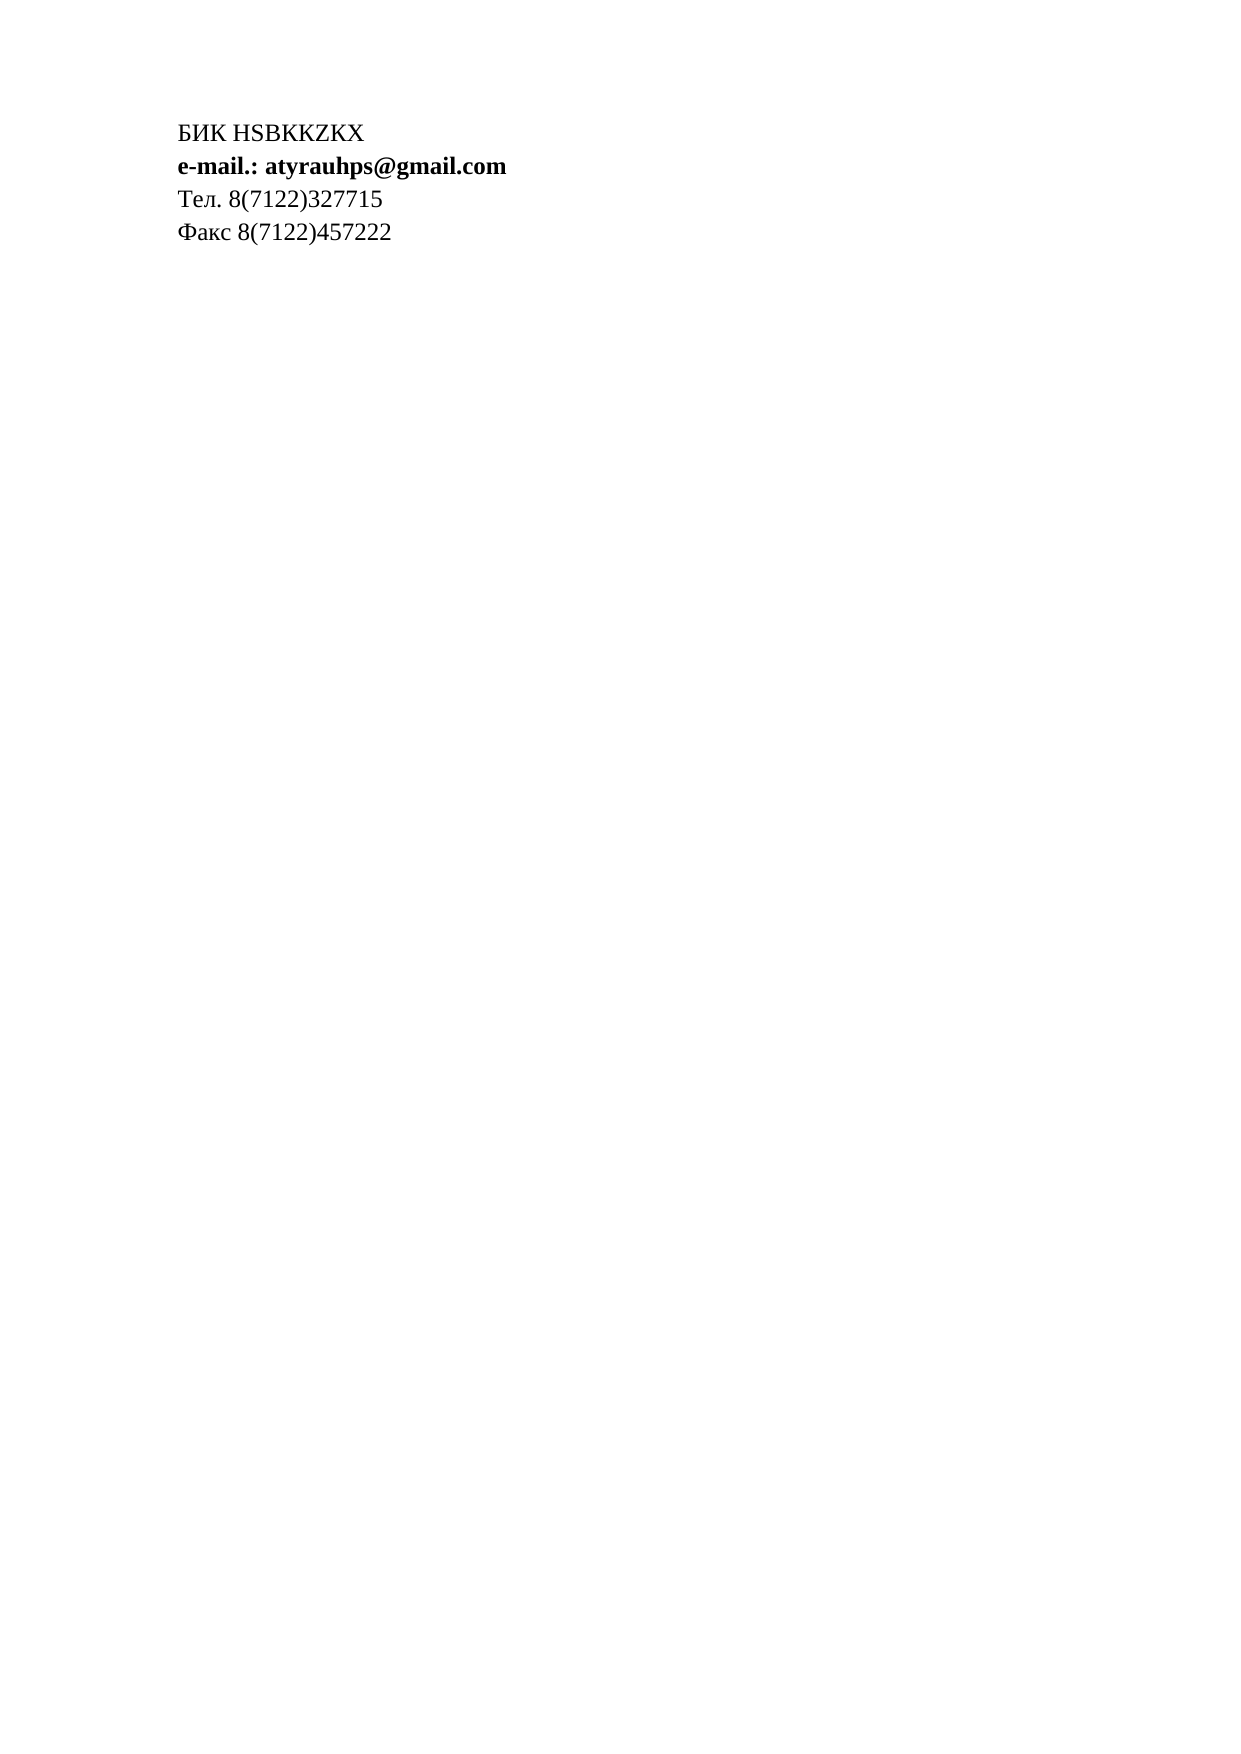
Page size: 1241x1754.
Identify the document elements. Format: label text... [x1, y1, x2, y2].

text Тел. 8(7122)327715 [177, 184, 1152, 213]
text e-mail.: atyrauhps@gmail.com [177, 151, 1152, 180]
text БИК HSBККZКХ [177, 118, 1152, 147]
text Факс 8(7122)457222 [177, 217, 1152, 246]
